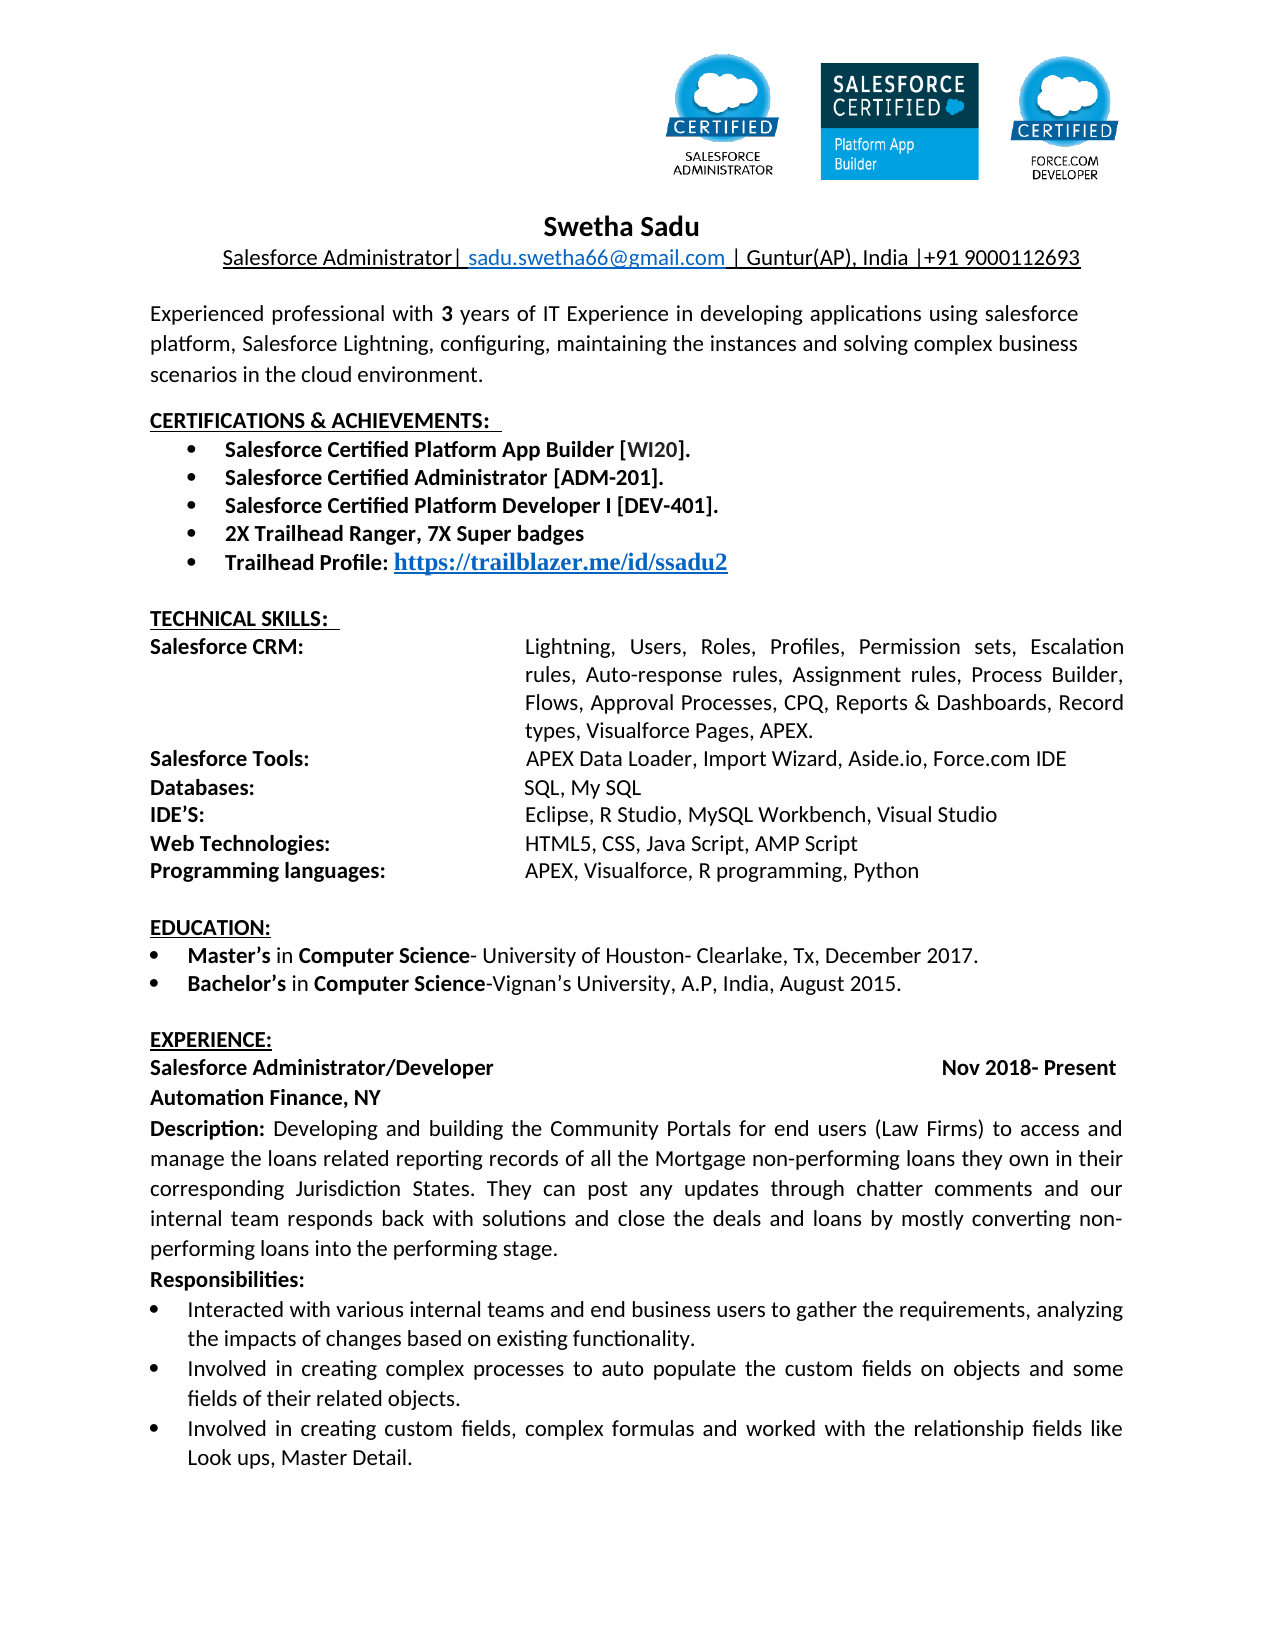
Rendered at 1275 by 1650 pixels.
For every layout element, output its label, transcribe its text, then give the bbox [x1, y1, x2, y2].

list Salesforce Certified Platform App Builder [WI20]. [187, 435, 627, 463]
text IDE’S: Eclipse, R Studio, MySQL Workbench, Visual Studio [150, 801, 1125, 829]
text EXPERIENCE: [150, 1025, 1125, 1053]
picture [907, 99, 911, 115]
text EDUCATION: [150, 913, 1125, 941]
text Salesforce Administrator/Developer Nov 2018- Present [150, 1053, 1125, 1081]
list Bachelor’s in Computer Science-Vignan’s University, A.P, India, August 2015. [150, 969, 1125, 997]
picture [662, 45, 780, 180]
text Salesforce Tools: APEX Data Loader, Import Wizard, Aside.io, Force.com IDE [150, 744, 1125, 773]
text Salesforce Administrator| sadu.swetha66@gmail.com | Guntur(AP), India |+91 9000112693 [150, 243, 1125, 271]
text CERTIFICATIONS & ACHIEVEMENTS: [150, 407, 1125, 435]
picture [917, 99, 924, 115]
text Salesforce CRM: Lightning, Users, Roles, Profiles, Permission sets, Escalation rules, Auto-response rules, Assignment rules, Process Builder, Flows, Approval Processes, CPQ, Reports & Dashboards, Record types, Visualforce Pages, APEX. [150, 632, 1125, 744]
list Salesforce Certified Administrator [ADM-201]. [187, 463, 1125, 491]
list Salesforce Certified Platform Developer I [DEV-401]. [187, 491, 1125, 519]
picture [874, 76, 881, 92]
picture [896, 99, 903, 115]
picture [941, 76, 950, 92]
text TECHNICAL SKILLS: [150, 604, 1125, 632]
picture [928, 76, 936, 92]
picture [886, 76, 894, 92]
picture [911, 76, 922, 92]
text Programming languages: APEX, Visualforce, R programming, Python [150, 857, 1125, 885]
list Interacted with various internal teams and end business users to gather the requirements, analyzing the impacts of changes based on existing functionality. [150, 1295, 1125, 1353]
text Responsibilities: [150, 1265, 1125, 1293]
text Automation Finance, NY [150, 1083, 1125, 1111]
picture [899, 76, 906, 92]
picture [862, 77, 869, 92]
picture [874, 99, 882, 115]
list Master’s in Computer Science- University of Houston- Clearlake, Tx, December 2017. [150, 941, 1125, 969]
picture [835, 76, 842, 92]
list Trailhead Profile: https://trailblazer.me/id/ssadu2 [187, 547, 1125, 576]
text Swetha Sadu [150, 208, 1125, 243]
picture [847, 83, 857, 92]
picture [956, 76, 964, 92]
list Salesforce Certified Platform App Builder [WI20]. [677, 435, 1125, 463]
picture [929, 99, 934, 115]
text Databases: SQL, My SQL [150, 773, 1125, 801]
text Experienced professional with 3 years of IT Experience in developing applications using salesforce platform, Salesforce Lightning, configuring, maintaining the instances and solving complex business scenarios in the cloud environment. [150, 299, 1080, 388]
text Description: Developing and building the Community Portals for end users (Law Firms) to access and manage the loans related reporting records of all the Mortgage non-performing loans they own in their corresponding Jurisdiction States. They can post any updates through chatter comments and our internal team responds back with solutions and close the deals and loans by mostly converting non-performing loans into the performing stage. [150, 1114, 1125, 1262]
list Involved in creating complex processes to auto populate the custom fields on objects and some fields of their related objects. [150, 1354, 1125, 1412]
text Web Technologies: HTML5, CSS, Java Script, AMP Script [150, 829, 1125, 857]
list Involved in creating custom fields, complex formulas and worked with the relationship fields like Look ups, Master Detail. [150, 1414, 1125, 1471]
picture [1009, 51, 1119, 180]
list 2X Trailhead Ranger, 7X Super badges [187, 519, 1125, 547]
